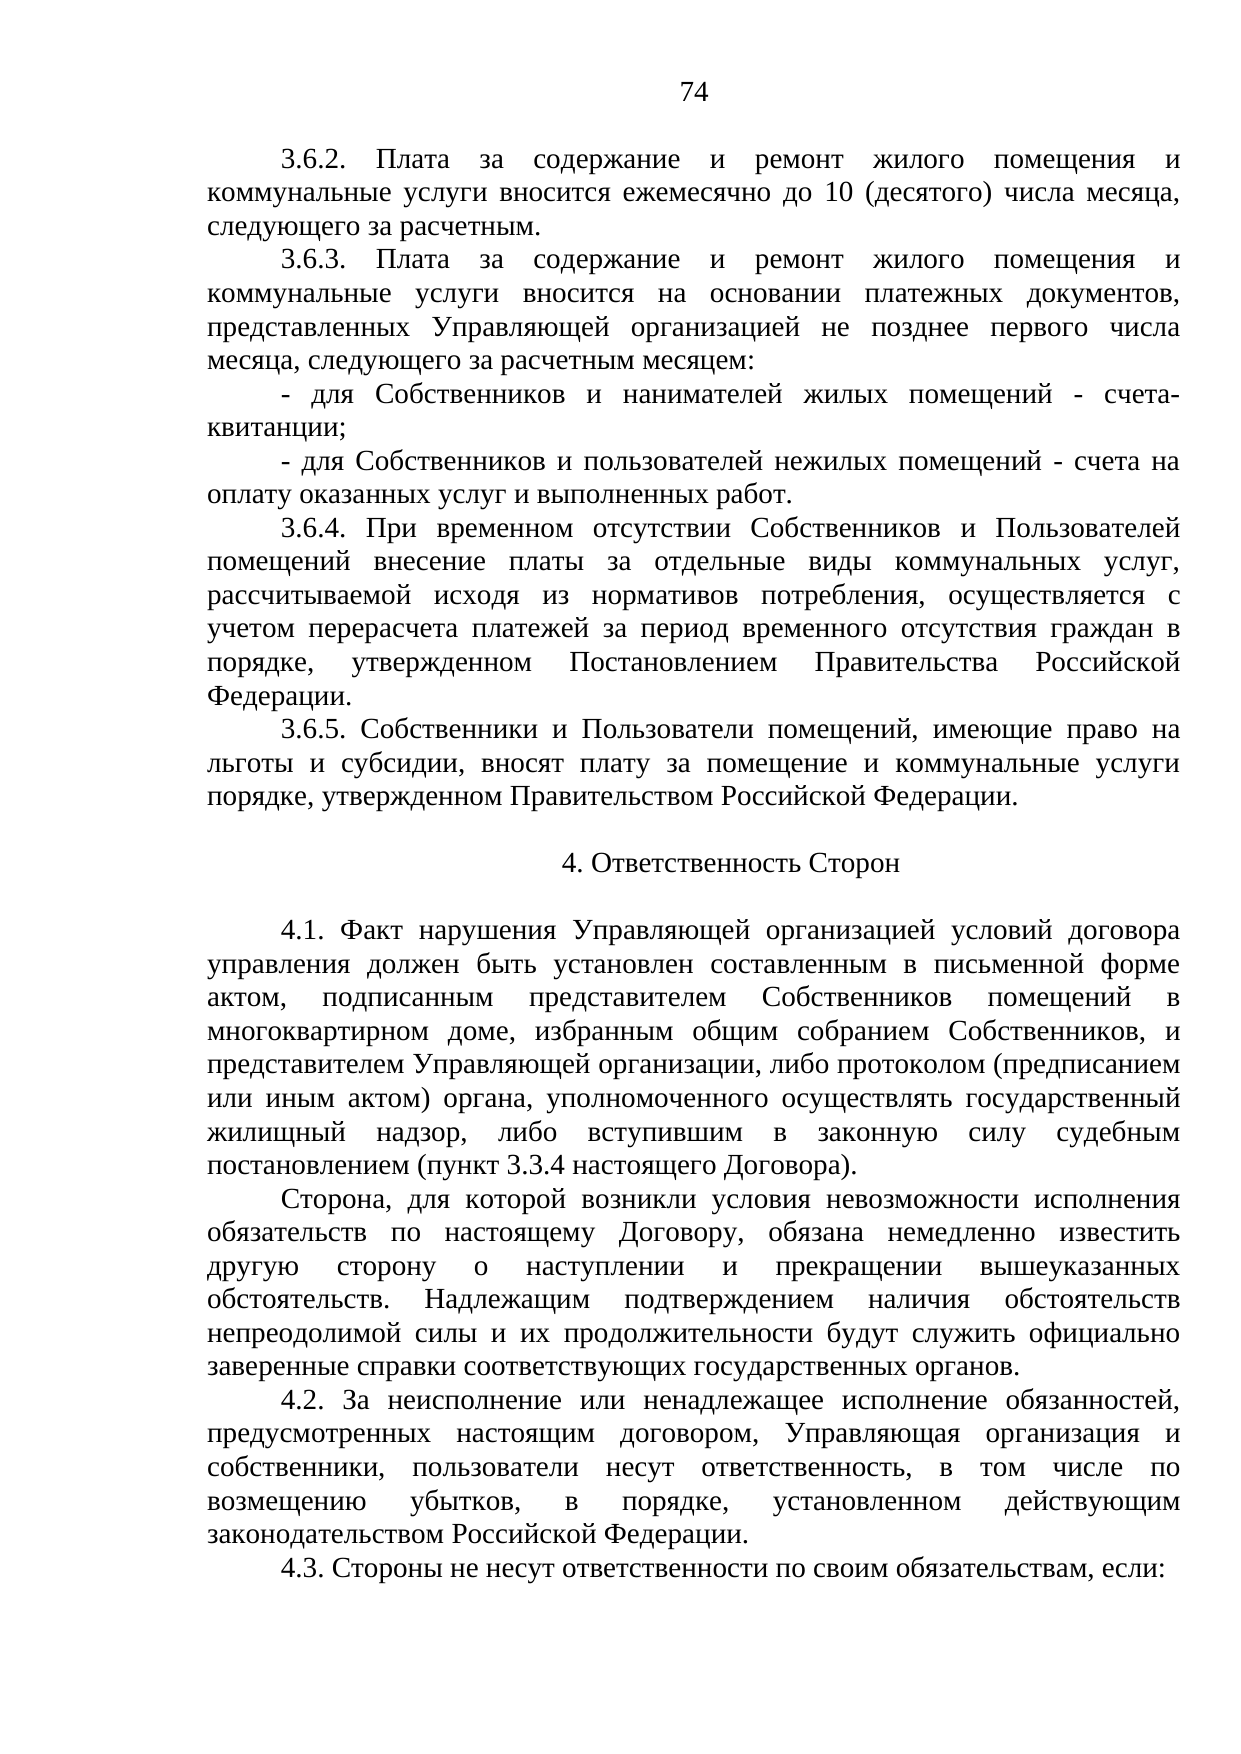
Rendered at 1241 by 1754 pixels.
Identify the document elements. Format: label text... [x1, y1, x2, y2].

text 3.6.3. Плата за содержание и ремонт жилого помещения и коммунальные услуги вносится на основании платежных документов, представленных Управляющей организацией не позднее первого числа месяца, следующего за расчетным месяцем: [207, 242, 1181, 376]
text 4.3. Стороны не несут ответственности по своим обязательствам, если: [207, 1550, 1181, 1583]
text 4.2. За неисполнение или ненадлежащее исполнение обязанностей, предусмотренных настоящим договором, Управляющая организация и собственники, пользователи несут ответственность, в том числе по возмещению убытков, в порядке, установленном действующим законодательством Российской Федерации. [207, 1382, 1181, 1550]
text 3.6.5. Собственники и Пользователи помещений, имеющие право на льготы и субсидии, вносят плату за помещение и коммунальные услуги порядке, утвержденном Правительством Российской Федерации. [207, 711, 1181, 812]
text - для Собственников и нанимателей жилых помещений - счета-квитанции; [207, 376, 1181, 443]
text Сторона, для которой возникли условия невозможности исполнения обязательств по настоящему Договору, обязана немедленно известить другую сторону о наступлении и прекращении вышеуказанных обстоятельств. Надлежащим подтверждением наличия обстоятельств непреодолимой силы и их продолжительности будут служить официально заверенные справки соответствующих государственных органов. [207, 1181, 1181, 1382]
text 4.1. Факт нарушения Управляющей организацией условий договора управления должен быть установлен составленным в письменной форме актом, подписанным представителем Собственников помещений в многоквартирном доме, избранным общим собранием Собственников, и представителем Управляющей организации, либо протоколом (предписанием или иным актом) органа, уполномоченного осуществлять государственный жилищный надзор, либо вступившим в законную силу судебным постановлением (пункт 3.3.4 настоящего Договора). [207, 912, 1181, 1181]
text 3.6.2. Плата за содержание и ремонт жилого помещения и коммунальные услуги вносится ежемесячно до 10 (десятого) числа месяца, следующего за расчетным. [207, 141, 1181, 242]
text - для Собственников и пользователей нежилых помещений - счета на оплату оказанных услуг и выполненных работ. [207, 443, 1181, 510]
text 4. Ответственность Сторон [207, 845, 1181, 879]
text 3.6.4. При временном отсутствии Собственников и Пользователей помещений внесение платы за отдельные виды коммунальных услуг, рассчитываемой исходя из нормативов потребления, осуществляется с учетом перерасчета платежей за период временного отсутствия граждан в порядке, утвержденном Постановлением Правительства Российской Федерации. [207, 510, 1181, 711]
